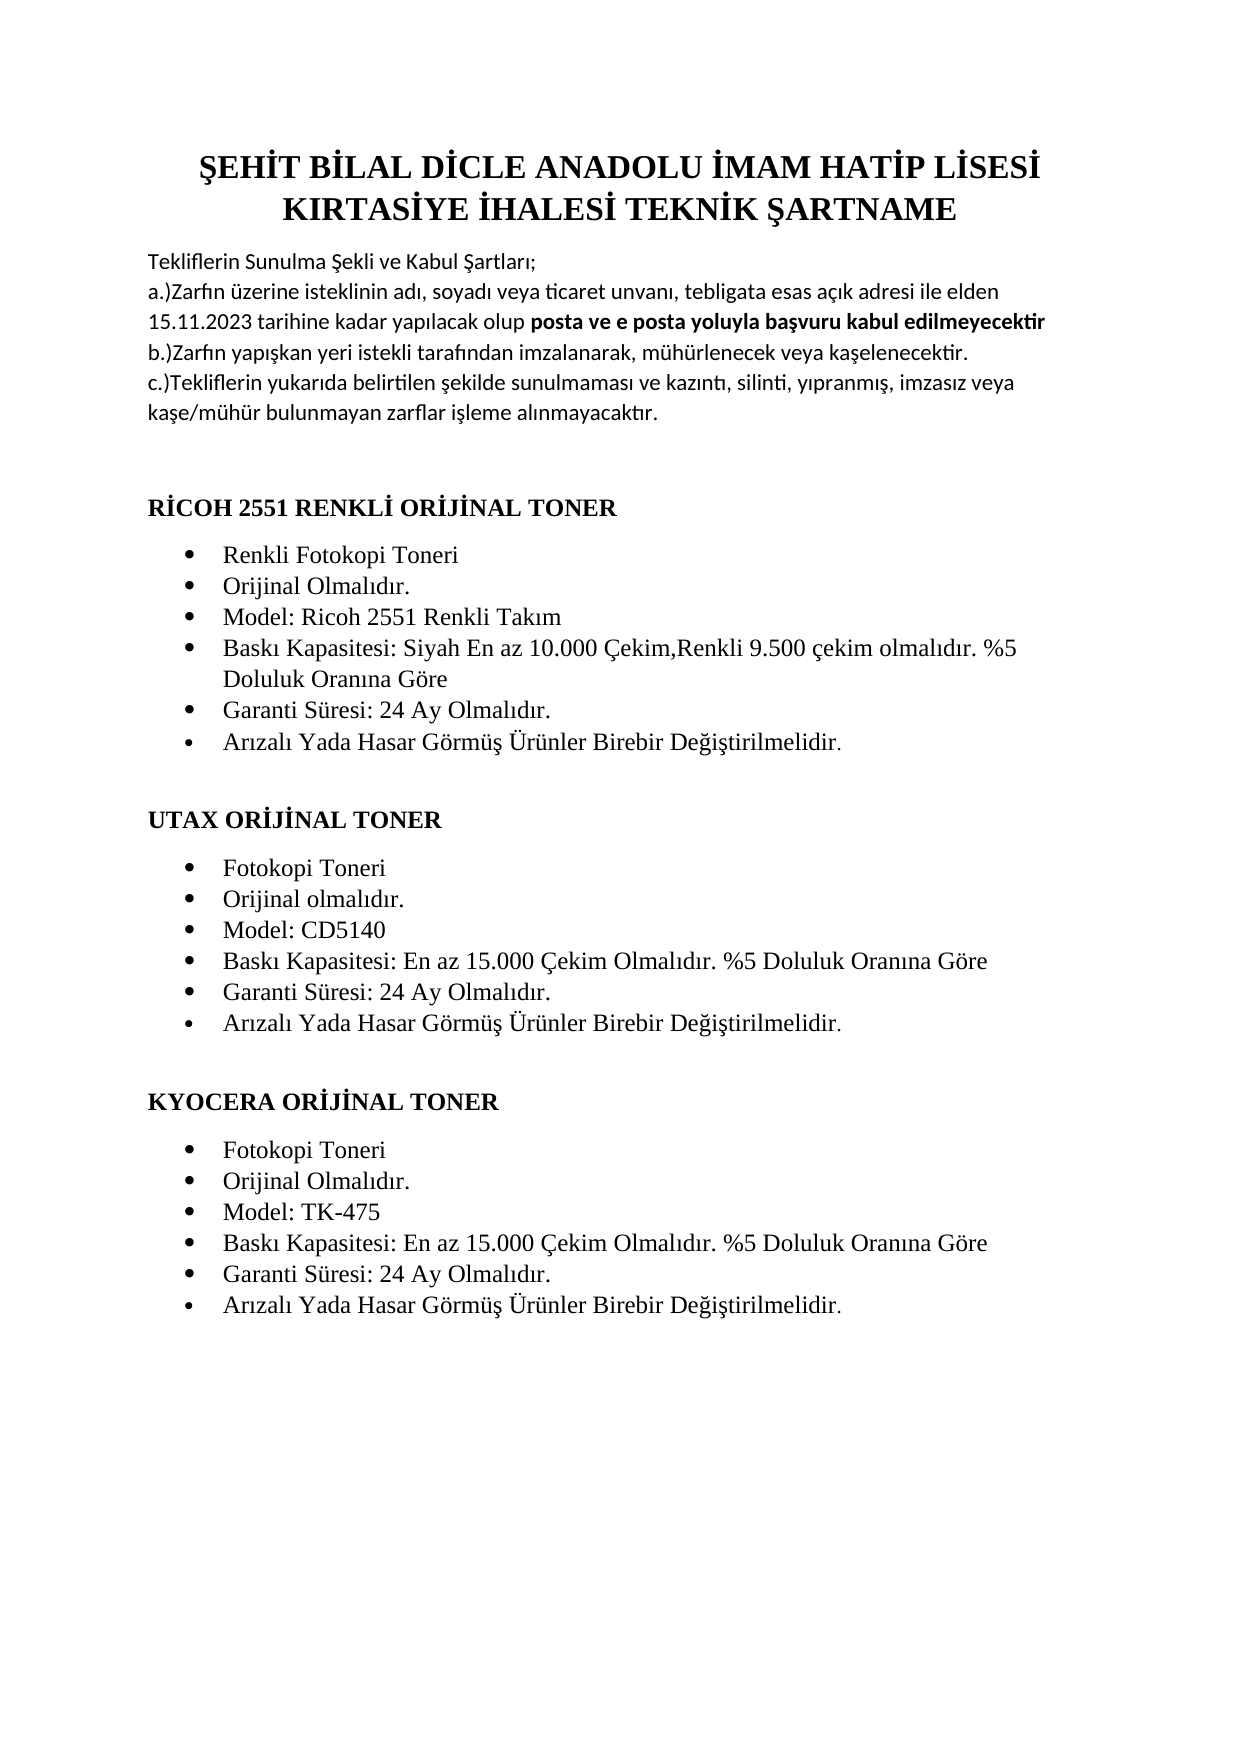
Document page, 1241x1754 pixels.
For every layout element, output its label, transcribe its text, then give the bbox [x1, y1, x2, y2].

list Garanti Süresi: 24 Ay Olmalıdır. [185, 1259, 1093, 1288]
list Orijinal Olmalıdır. [185, 1166, 1093, 1194]
list Orijinal Olmalıdır. [185, 571, 1093, 600]
list Arızalı Yada Hasar Görmüş Ürünler Birebir Değiştirilmelidir. [185, 1008, 1093, 1037]
list Garanti Süresi: 24 Ay Olmalıdır. [185, 977, 1093, 1006]
list Model: TK-475 [185, 1197, 1093, 1226]
text KYOCERA ORİJİNAL TONER [148, 1087, 1093, 1116]
list Fotokopi Toneri [185, 1135, 1093, 1163]
list Arızalı Yada Hasar Görmüş Ürünler Birebir Değiştirilmelidir. [185, 1290, 1093, 1319]
list Baskı Kapasitesi: En az 15.000 Çekim Olmalıdır. %5 Doluluk Oranına Göre [185, 1228, 1093, 1257]
text ŞEHİT BİLAL DİCLE ANADOLU İMAM HATİP LİSESİ KIRTASİYE İHALESİ TEKNİK ŞARTNAME [148, 148, 1093, 227]
text UTAX ORİJİNAL TONER [148, 805, 1093, 834]
text Tekliflerin Sunulma Şekli ve Kabul Şartları; a.)Zarfın üzerine isteklinin adı, soyadı veya ticaret unvanı, tebligata esas açık adresi ile elden 15.11.2023 tarihine kadar yapılacak olup posta ve e posta yoluyla başvuru kabul edilmeyecektir b.)Zarfın yapışkan yeri istekli tarafından imzalanarak, mühürlenecek veya kaşelenecektir. c.)Tekliflerin yukarıda belirtilen şekilde sunulmaması ve kazıntı, silinti, yıpranmış, imzasız veya kaşe/mühür bulunmayan zarflar işleme alınmayacaktır. [148, 247, 1093, 426]
list Model: CD5140 [185, 915, 1093, 944]
list Baskı Kapasitesi: En az 15.000 Çekim Olmalıdır. %5 Doluluk Oranına Göre [185, 946, 1093, 975]
list Arızalı Yada Hasar Görmüş Ürünler Birebir Değiştirilmelidir. [185, 727, 1093, 755]
list Renkli Fotokopi Toneri [185, 540, 1093, 569]
list Garanti Süresi: 24 Ay Olmalıdır. [185, 696, 1093, 724]
list Baskı Kapasitesi: Siyah En az 10.000 Çekim,Renkli 9.500 çekim olmalıdır. %5 Doluluk Oranına Göre [185, 633, 1093, 693]
text RİCOH 2551 RENKLİ ORİJİNAL TONER [148, 493, 1093, 521]
list Fotokopi Toneri [185, 853, 1093, 882]
list Model: Ricoh 2551 Renkli Takım [185, 602, 1093, 631]
list Orijinal olmalıdır. [185, 884, 1093, 913]
